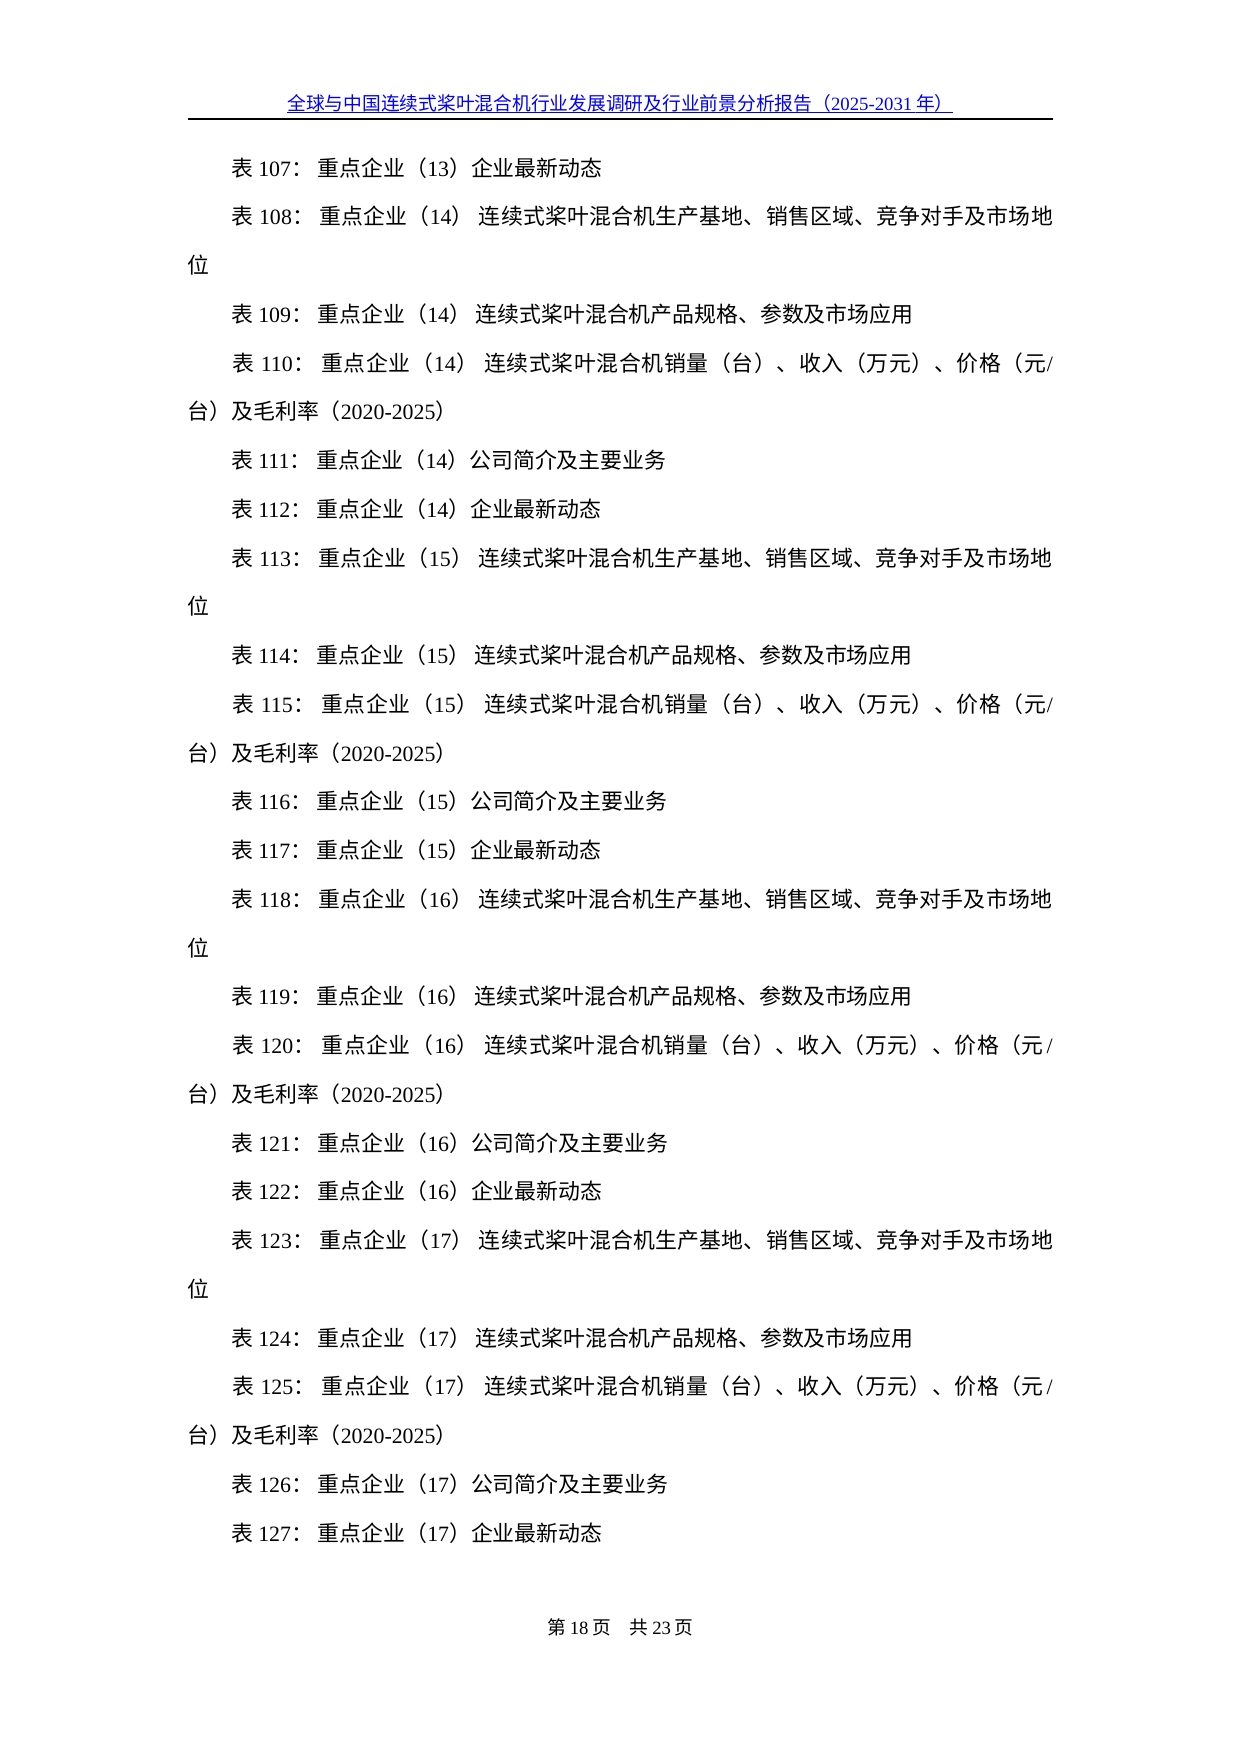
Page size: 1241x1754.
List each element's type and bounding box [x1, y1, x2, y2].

text [187, 150, 1053, 1548]
